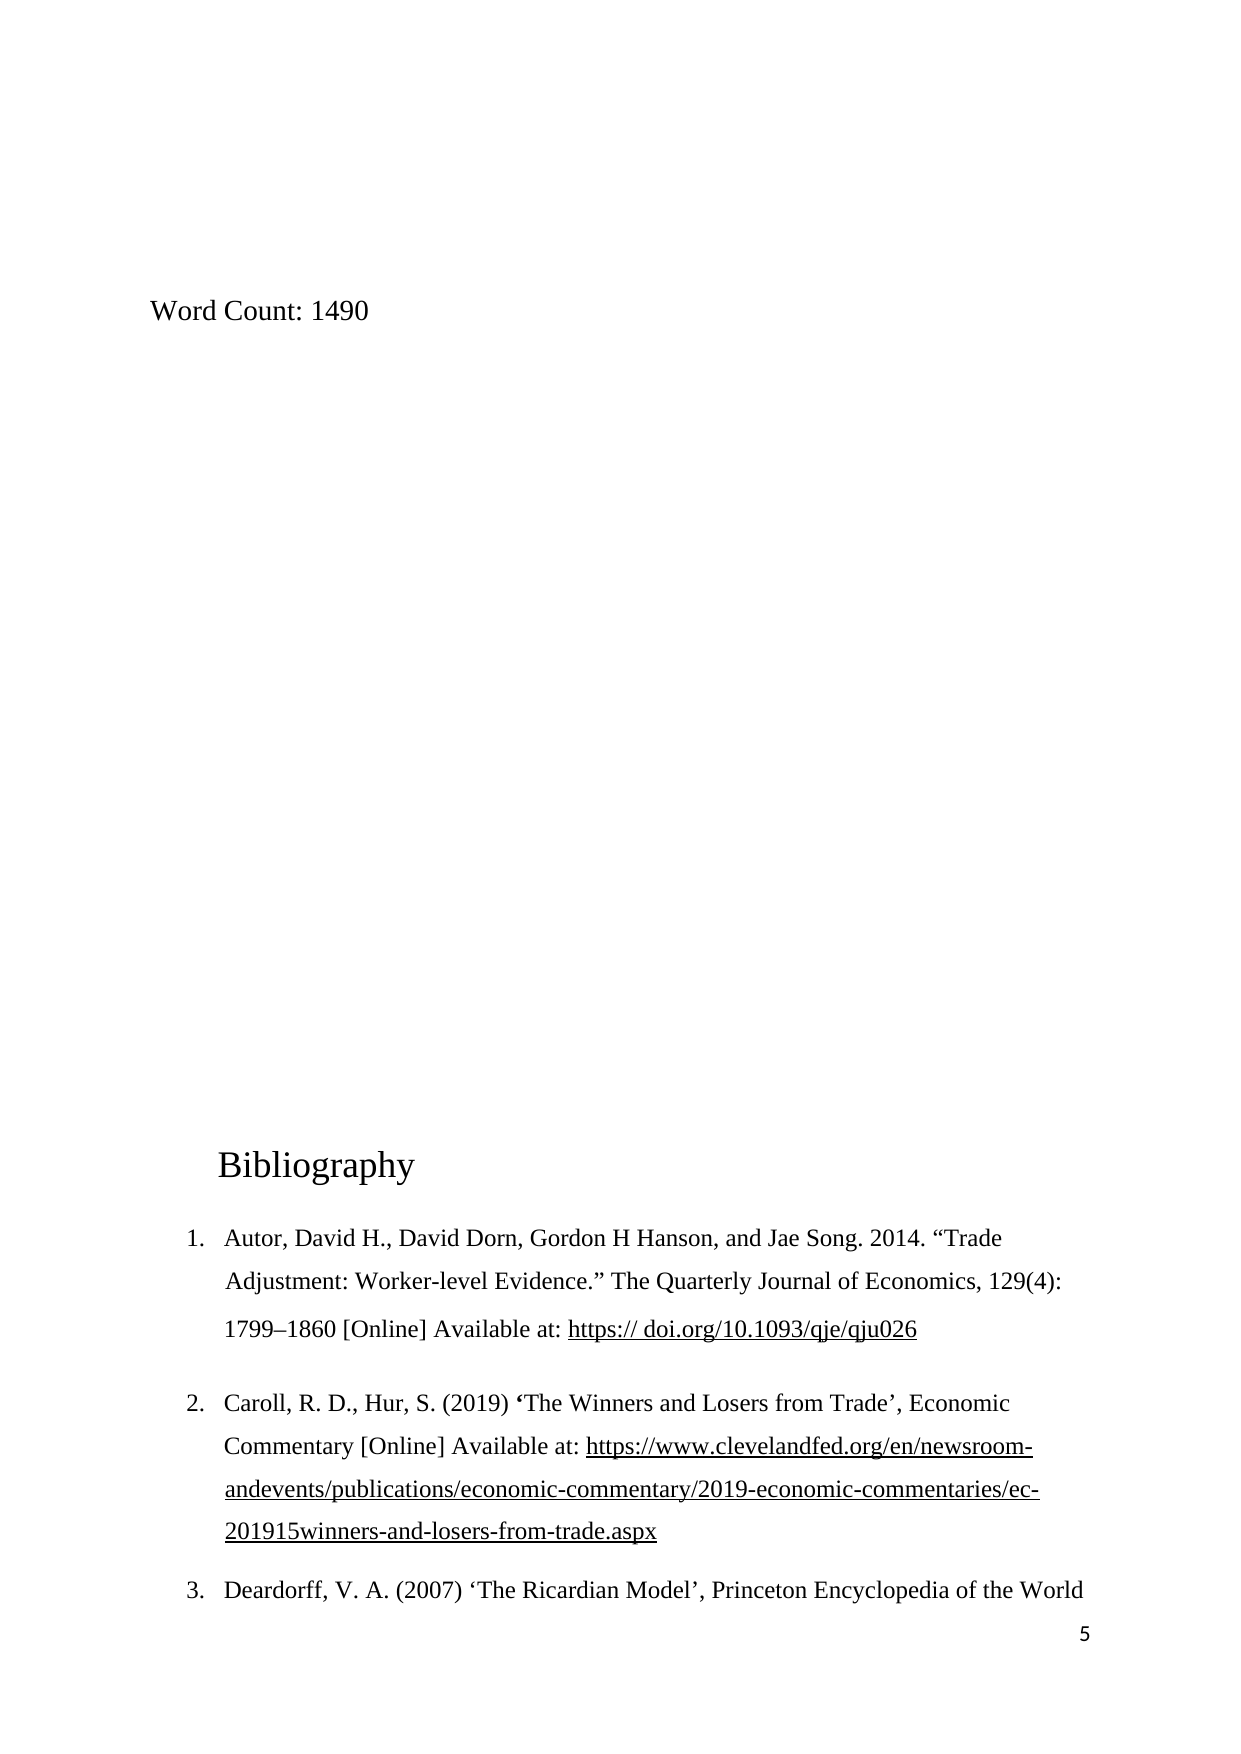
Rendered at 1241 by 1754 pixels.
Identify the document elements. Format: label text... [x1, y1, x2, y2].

text Word Count: 1490 [150, 293, 1091, 327]
text Commentary [Online] Available at: https://www.clevelandfed.org/en/newsroom-andevents/publications/economic-commentary/2019-economic-commentaries/ec-201915winners-and-losers-from-trade.aspx [223, 1431, 1091, 1545]
list Autor, David H., David Dorn, Gordon H Hanson, and Jae Song. 2014. “Trade [186, 1223, 1091, 1252]
text 1799–1860 [Online] Available at: https:// doi.org/10.1093/qje/qju026 [223, 1314, 1091, 1343]
list Deardorff, V. A. (2007) ‘The Ricardian Model’, Princeton Encyclopedia of the World [186, 1575, 1091, 1603]
list Caroll, R. D., Hur, S. (2019) ‘The Winners and Losers from Trade’, Economic [186, 1388, 1091, 1417]
subtitle Bibliography [148, 1142, 1091, 1185]
text Adjustment: Worker-level Evidence.” The Quarterly Journal of Economics, 129(4): [225, 1266, 1091, 1295]
